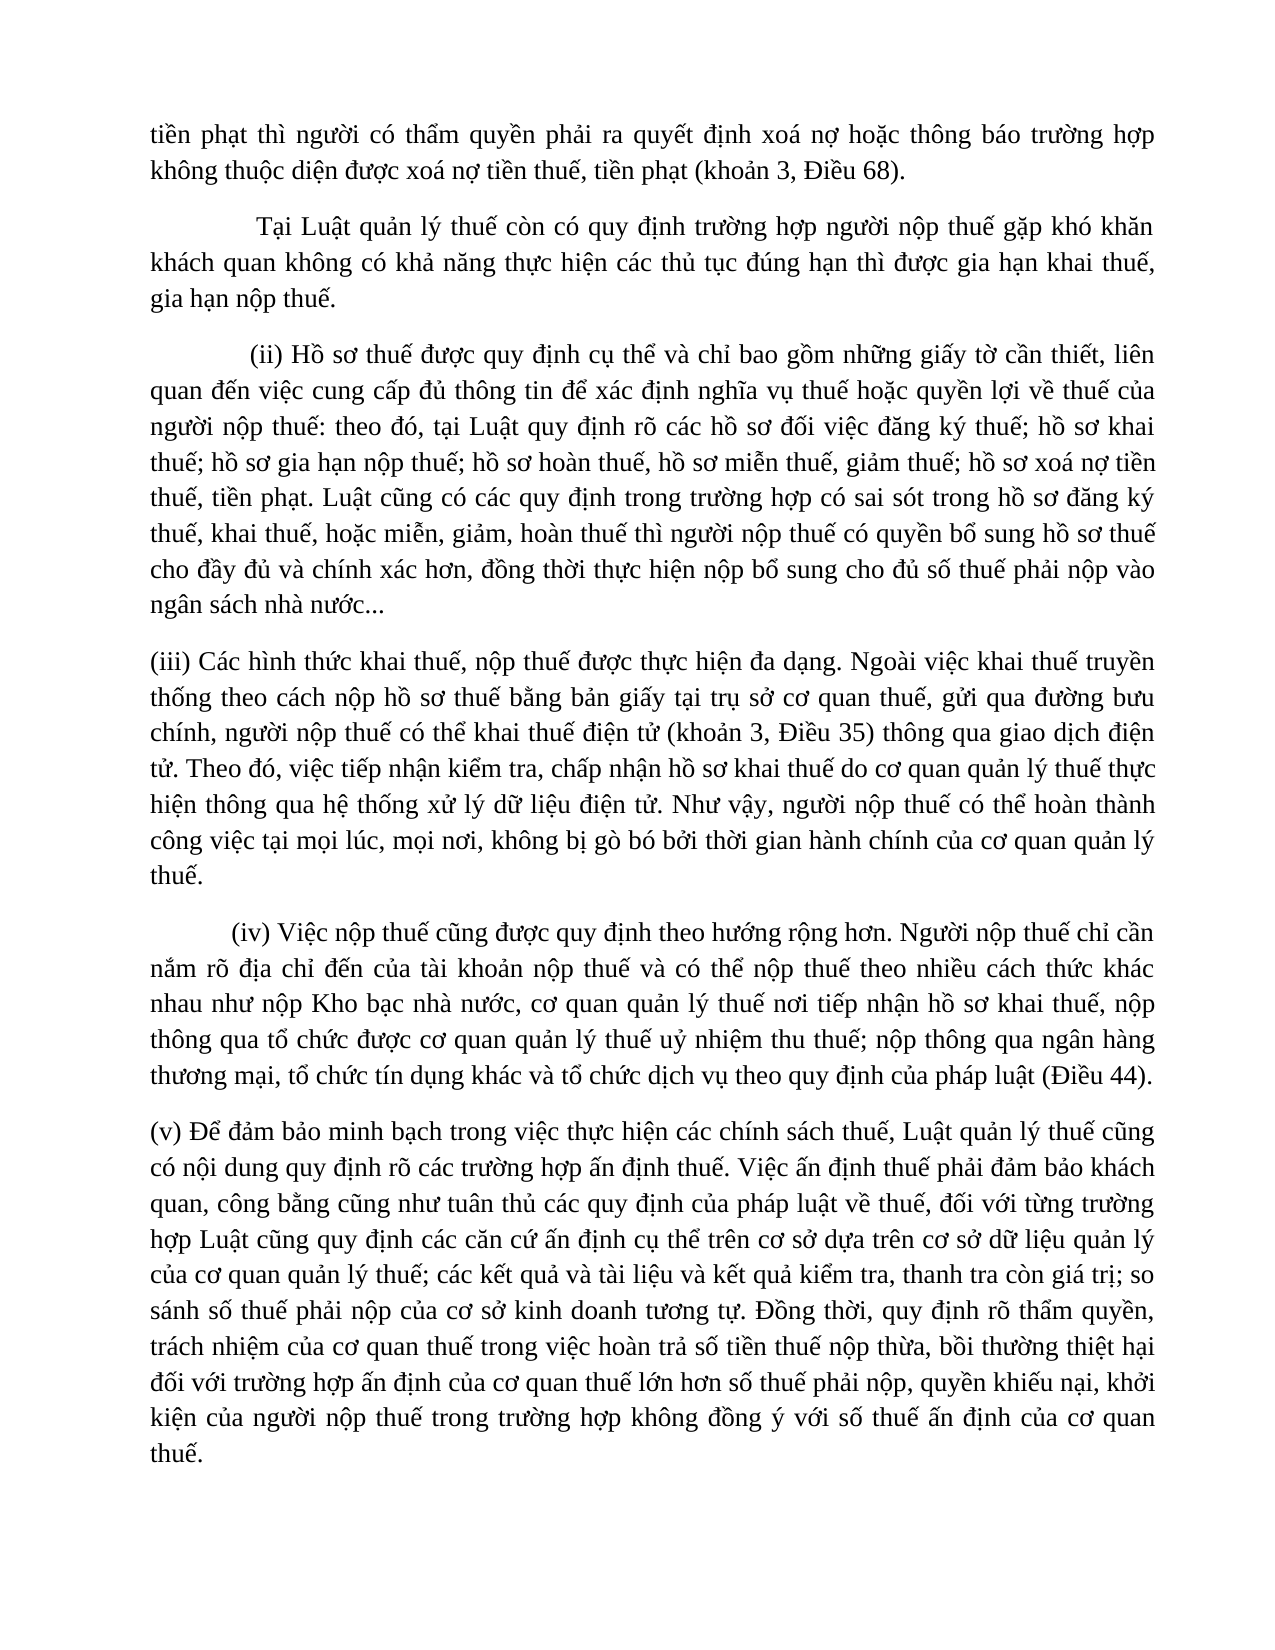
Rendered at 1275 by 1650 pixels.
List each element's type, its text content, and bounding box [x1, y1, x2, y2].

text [150, 118, 1157, 185]
text (v) Để đảm bảo minh bạch trong việc thực hiện các chính sách thuế, Luật quản lý thuế cũng có nội dung quy định rõ các trường hợp ấn định thuế. Việc ấn định thuế phải đảm bảo khách quan, công bằng cũng như tuân thủ các quy định của pháp luật về thuế, đối với từng trường hợp Luật cũng quy định các căn cứ ấn định cụ thể trên cơ sở dựa trên cơ sở dữ liệu quản lý của cơ quan quản lý thuế; các kết quả và tài liệu và kết quả kiểm tra, thanh tra còn giá trị; so sánh số thuế phải nộp của cơ sở kinh doanh tương tự. Đồng thời, quy định rõ thẩm quyền, trách nhiệm của cơ quan thuế trong việc hoàn trả số tiền thuế nộp thừa, bồi thường thiệt hại đối với trường hợp ấn định của cơ quan thuế lớn hơn số thuế phải nộp, quyền khiếu nại, khởi kiện của người nộp thuế trong trường hợp không đồng ý với số thuế ấn định của cơ quan thuế. [150, 1116, 1157, 1468]
text (iii) Các hình thức khai thuế, nộp thuế được thực hiện đa dạng. Ngoài việc khai thuế truyền thống theo cách nộp hồ sơ thuế bằng bản giấy tại trụ sở cơ quan thuế, gửi qua đường bưu chính, người nộp thuế có thể khai thuế điện tử (khoản 3, Điều 35) thông qua giao dịch điện tử. Theo đó, việc tiếp nhận kiểm tra, chấp nhận hồ sơ khai thuế do cơ quan quản lý thuế thực hiện thông qua hệ thống xử lý dữ liệu điện tử. Như vậy, người nộp thuế có thể hoàn thành công việc tại mọi lúc, mọi nơi, không bị gò bó bởi thời gian hành chính của cơ quan quản lý thuế. [150, 645, 1157, 891]
text (ii) Hồ sơ thuế được quy định cụ thể và chỉ bao gồm những giấy tờ cần thiết, liên quan đến việc cung cấp đủ thông tin để xác định nghĩa vụ thuế hoặc quyền lợi về thuế của người nộp thuế: theo đó, tại Luật quy định rõ các hồ sơ đối việc đăng ký thuế; hồ sơ khai thuế; hồ sơ gia hạn nộp thuế; hồ sơ hoàn thuế, hồ sơ miễn thuế, giảm thuế; hồ sơ xoá nợ tiền thuế, tiền phạt. Luật cũng có các quy định trong trường hợp có sai sót trong hồ sơ đăng ký thuế, khai thuế, hoặc miễn, giảm, hoàn thuế thì người nộp thuế có quyền bổ sung hồ sơ thuế cho đầy đủ và chính xác hơn, đồng thời thực hiện nộp bổ sung cho đủ số thuế phải nộp vào ngân sách nhà nước... [150, 338, 1157, 620]
text (iv) Việc nộp thuế cũng được quy định theo hướng rộng hơn. Người nộp thuế chỉ cần nắm rõ địa chỉ đến của tài khoản nộp thuế và có thể nộp thuế theo nhiều cách thức khác nhau như nộp Kho bạc nhà nước, cơ quan quản lý thuế nơi tiếp nhận hồ sơ khai thuế, nộp thông qua tổ chức được cơ quan quản lý thuế uỷ nhiệm thu thuế; nộp thông qua ngân hàng thương mại, tổ chức tín dụng khác và tổ chức dịch vụ theo quy định của pháp luật (Điều 44). [150, 916, 1157, 1090]
text Tại Luật quản lý thuế còn có quy định trường hợp người nộp thuế gặp khó khăn khách quan không có khả năng thực hiện các thủ tục đúng hạn thì được gia hạn khai thuế, gia hạn nộp thuế. [150, 210, 1157, 313]
